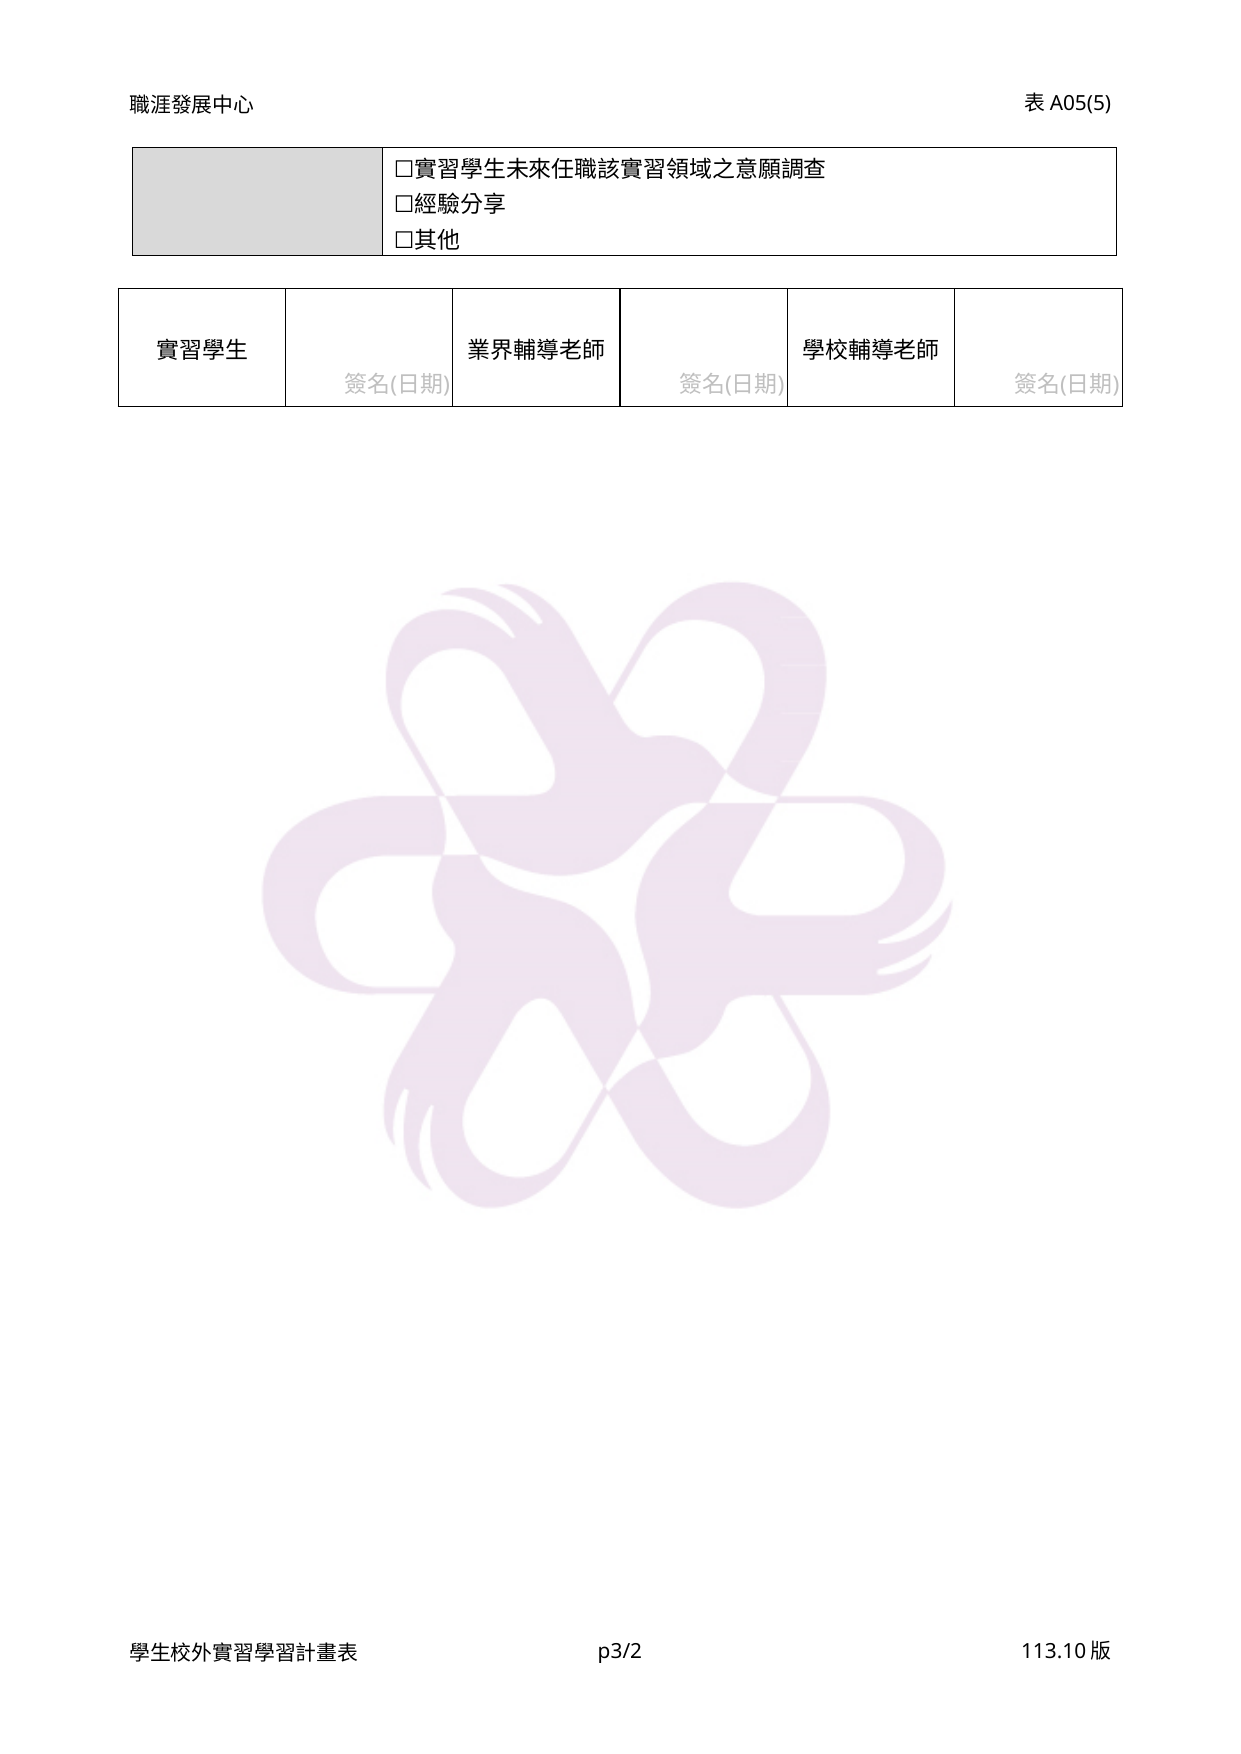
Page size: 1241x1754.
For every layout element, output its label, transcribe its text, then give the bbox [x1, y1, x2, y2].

table_header 簽名(日期) [286, 289, 452, 406]
table_header 學校輔導老師 [788, 289, 954, 406]
table_header 實習回饋方式及規劃 [133, 148, 382, 255]
table_header 實習學生 [119, 289, 285, 406]
picture [118, 407, 1122, 1586]
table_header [383, 148, 1116, 255]
table_header 簽名(日期) [621, 289, 787, 406]
picture [118, 197, 1122, 288]
table_header 業界輔導老師 [453, 289, 619, 406]
table_header 簽名(日期) [955, 289, 1122, 406]
